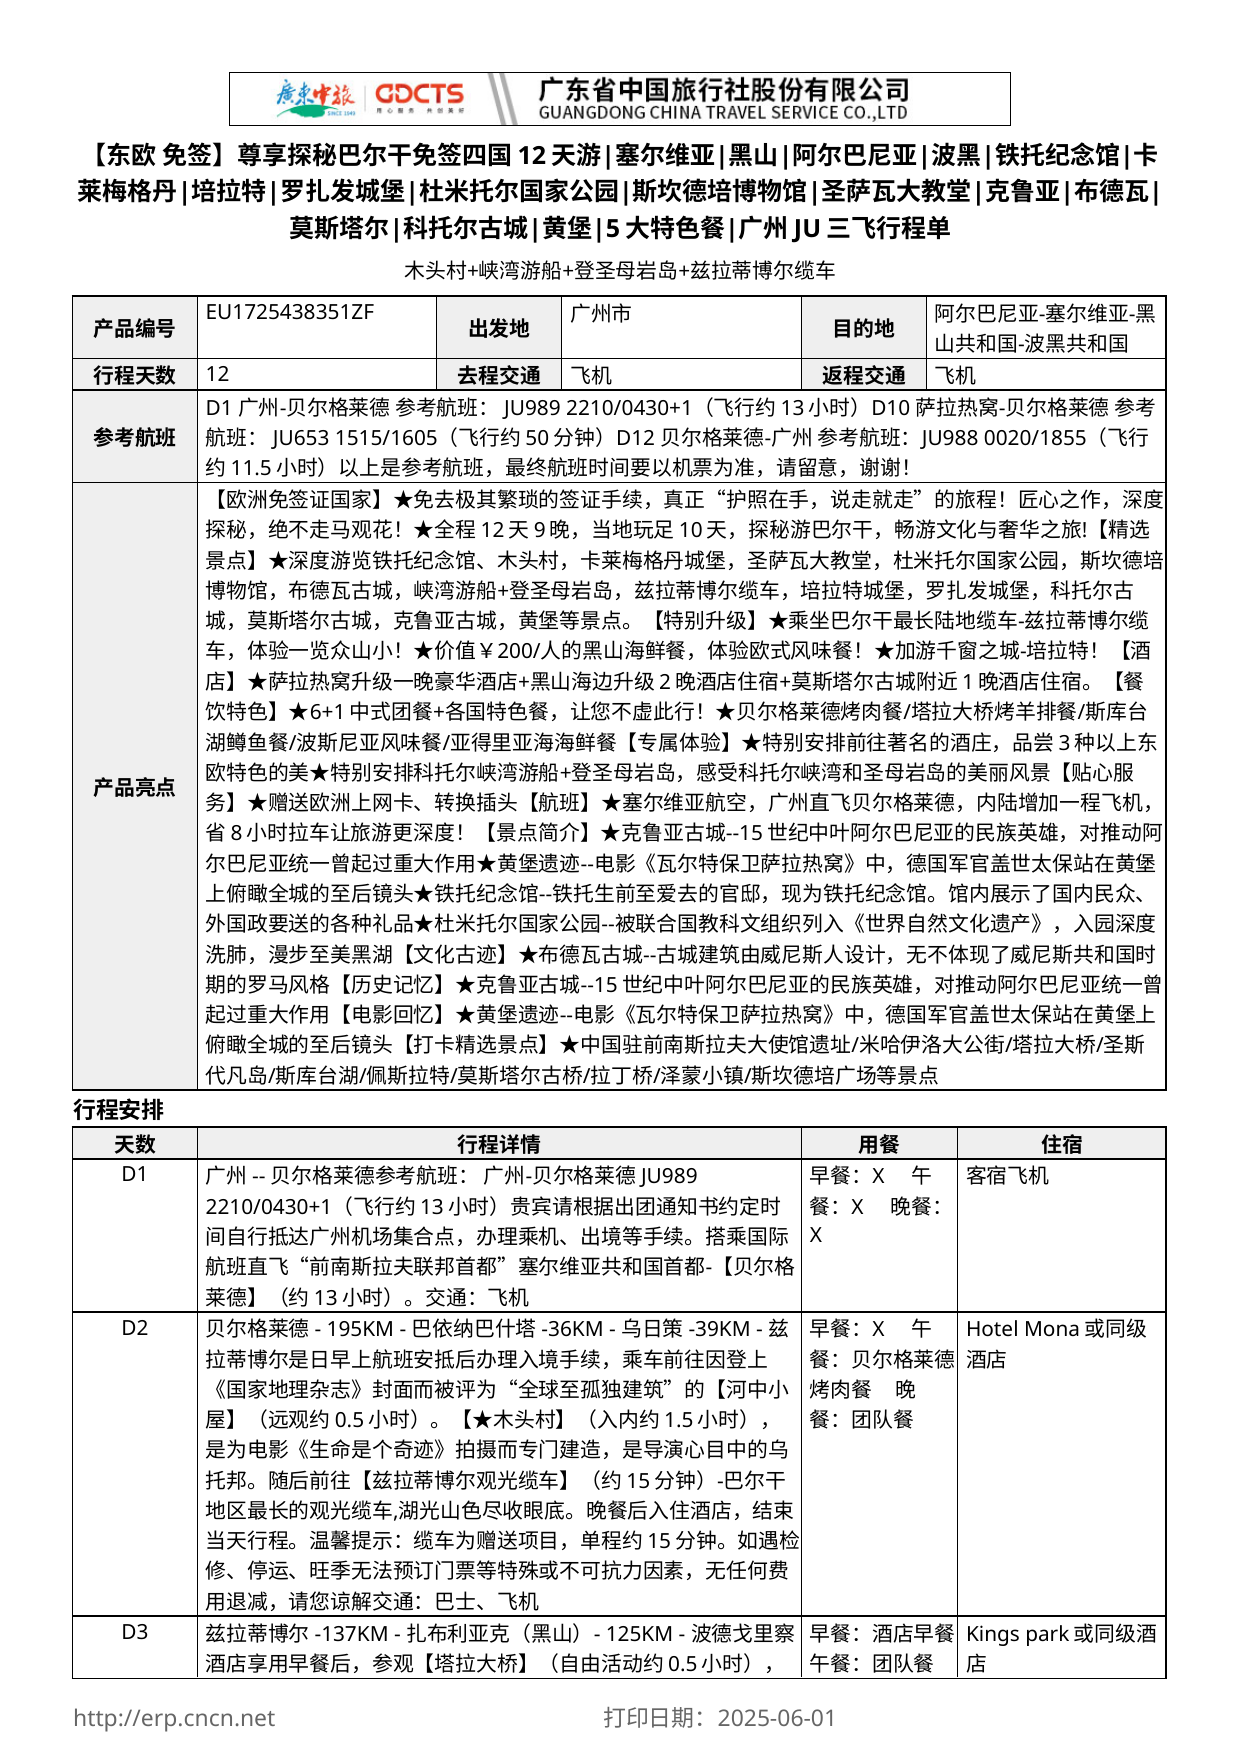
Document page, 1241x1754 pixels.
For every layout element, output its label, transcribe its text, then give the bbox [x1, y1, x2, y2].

table_cell 【欧洲免签证国家】 [198, 483, 1165, 1089]
table_cell Kings park或同级酒店 [958, 1617, 1165, 1677]
table_header 用餐 [802, 1128, 957, 1158]
table_cell 广州 -- 贝尔格莱德 [198, 1160, 801, 1311]
table_header 广州市 [562, 297, 801, 358]
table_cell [198, 1617, 801, 1677]
table_cell D1 [73, 1160, 197, 1311]
table_cell Hotel Mona或同级酒店 [958, 1313, 1165, 1615]
table_header 住宿 [958, 1128, 1165, 1158]
table_header 目的地 [802, 297, 926, 358]
table_cell 返程交通 [802, 359, 926, 389]
table_cell D3 [73, 1617, 197, 1677]
text 木头村+峡湾游船+登圣母岩岛+兹拉蒂博尔缆车 [73, 255, 1167, 285]
table_cell 飞机 [562, 359, 801, 389]
table_header 行程详情 [198, 1128, 801, 1158]
table_cell 贝尔格莱德 - 195KM - 巴依纳巴什塔 -36KM - 乌日策 -39KM - 兹拉蒂博尔 [198, 1313, 801, 1615]
table_cell 早餐：X 午餐：X 晚餐：X [802, 1160, 957, 1311]
table_cell 早餐：X 午餐：贝尔格莱德烤肉餐 晚餐：团队餐 [802, 1313, 957, 1615]
text 【东欧 免签】尊享探秘巴尔干免签四国12天游|塞尔维亚|黑山|阿尔巴尼亚|波黑|铁托纪念馆|卡莱梅格丹|培拉特|罗扎发城堡|杜米托尔国家公园|斯坎德培博物馆|圣萨瓦大教堂|克鲁亚|布德瓦|莫斯塔尔|科托尔古城|黄堡|5大特色餐|广州JU三飞行程单 [73, 136, 1167, 244]
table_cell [802, 1617, 957, 1677]
table_cell 客宿飞机 [958, 1160, 1165, 1311]
table_header EU1725438351ZF [198, 297, 436, 358]
table_cell 参考航班 [73, 391, 197, 482]
picture [230, 73, 1010, 125]
table_cell 飞机 [927, 359, 1165, 389]
table_cell D1 广州-贝尔格莱德 参考航班： JU989 2210/0430+1（飞行约13小时） [198, 391, 1165, 482]
table_cell 去程交通 [437, 359, 561, 389]
table_cell 产品亮点 [73, 483, 197, 1089]
table_header 天数 [73, 1128, 197, 1158]
table_header 产品编号 [73, 297, 197, 358]
table_cell 行程天数 [73, 359, 197, 389]
text 行程安排 [73, 1092, 1167, 1125]
table_header 阿尔巴尼亚-塞尔维亚-黑山共和国-波黑共和国 [927, 297, 1165, 358]
table_cell 12 [198, 359, 436, 389]
table_cell D2 [73, 1313, 197, 1615]
table_header 出发地 [437, 297, 561, 358]
